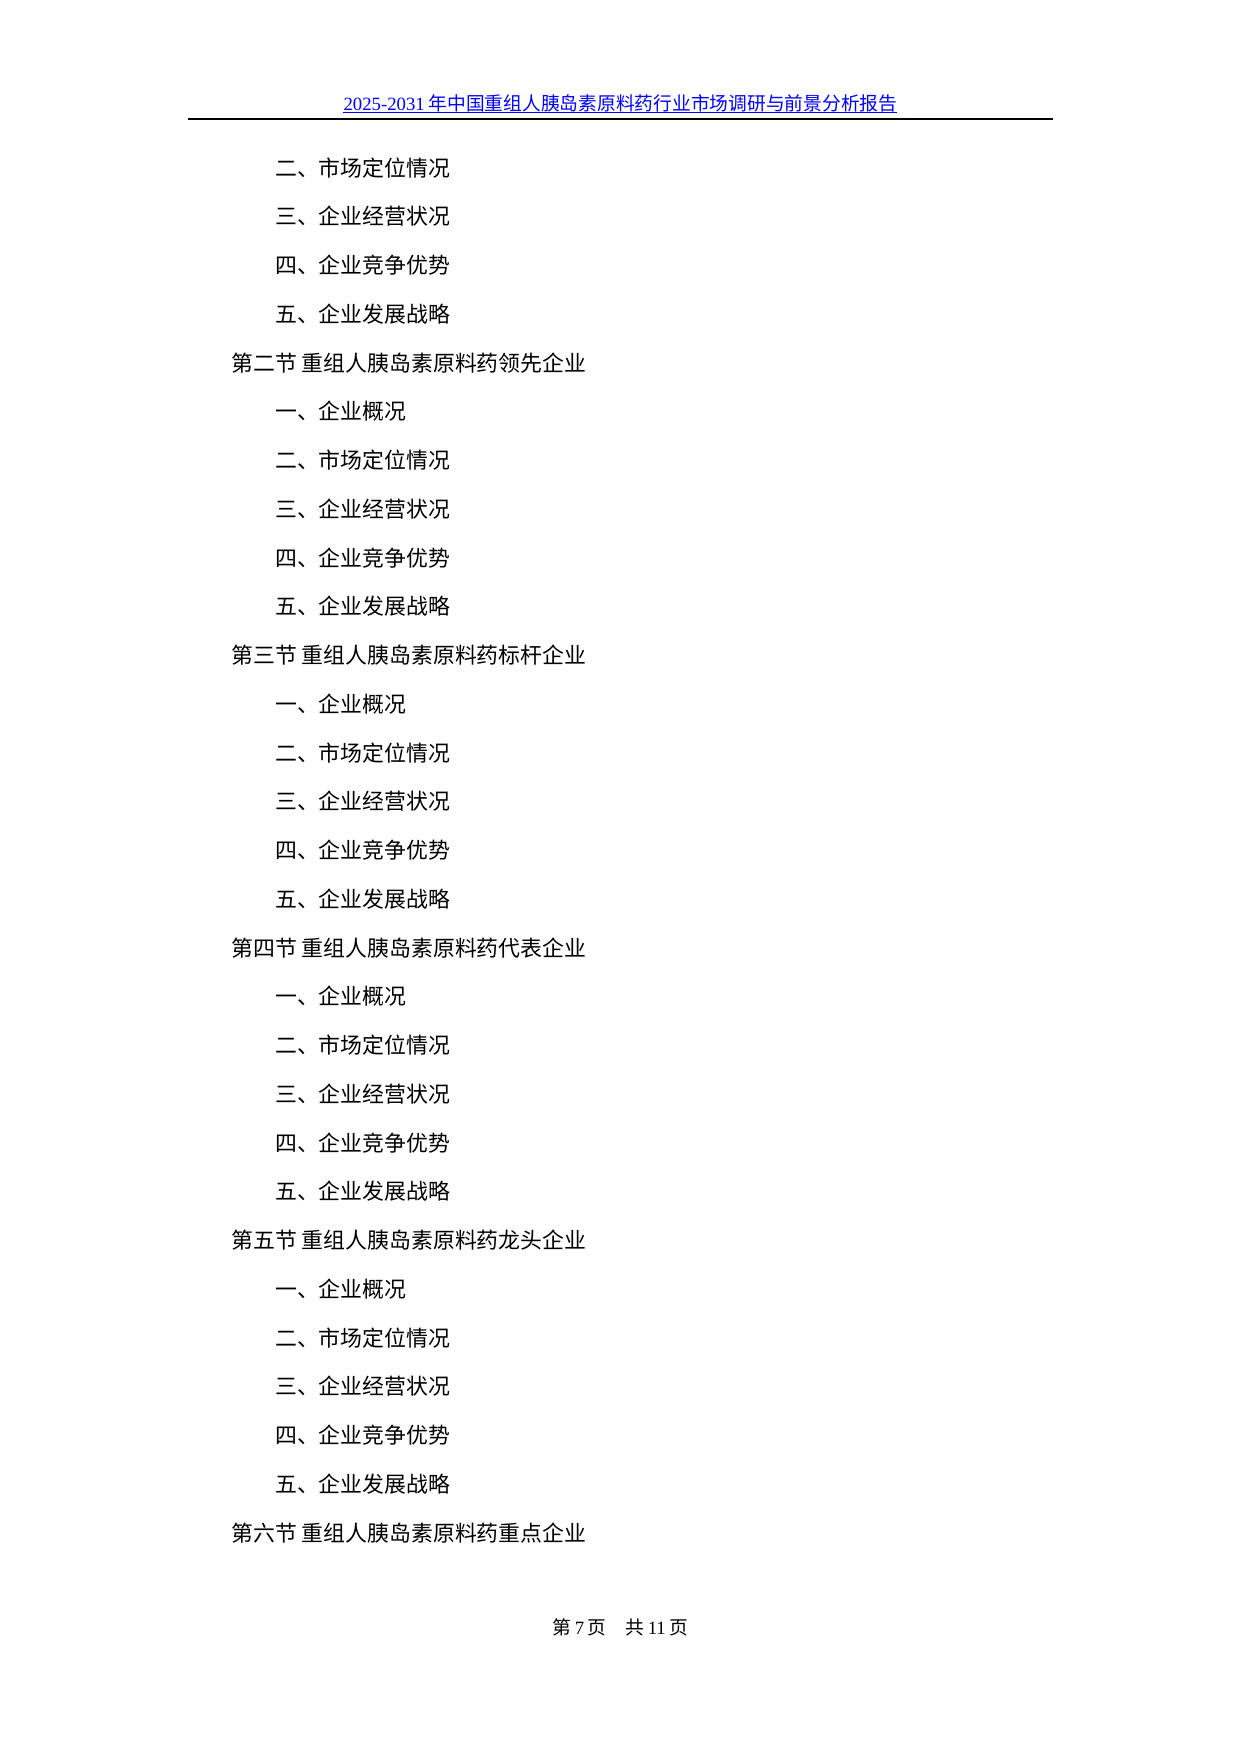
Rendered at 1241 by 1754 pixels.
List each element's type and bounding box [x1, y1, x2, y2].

text [187, 150, 1053, 1548]
